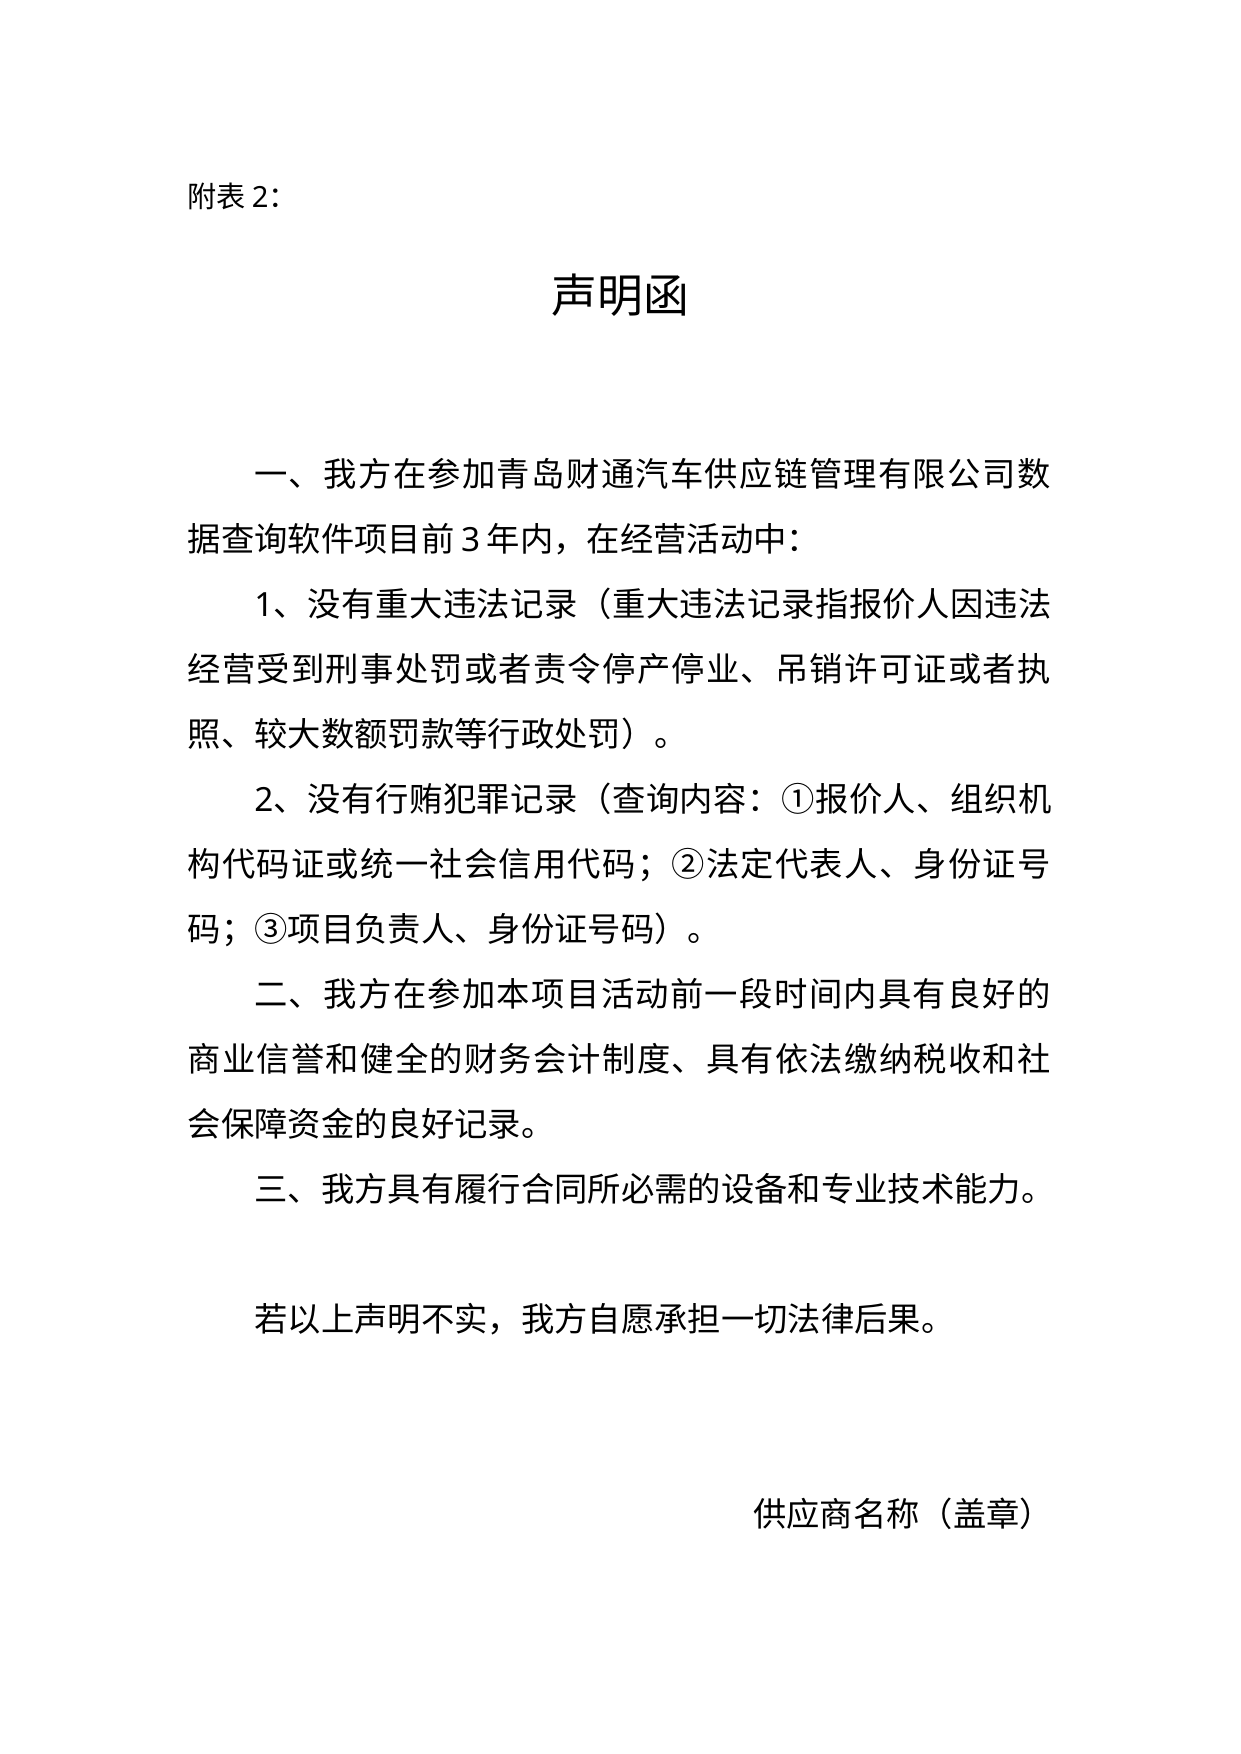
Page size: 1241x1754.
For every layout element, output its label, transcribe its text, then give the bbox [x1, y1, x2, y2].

text 二、我方在参加本项目活动前一段时间内具有良好的商业信誉和健全的财务会计制度、具有依法缴纳税收和社会保障资金的良好记录。 [187, 959, 1053, 1154]
text 附表2： [187, 162, 1053, 227]
text 供应商名称（盖章） [187, 1479, 1053, 1544]
text 2、没有行贿犯罪记录（查询内容：①报价人、组织机构代码证或统一社会信用代码；②法定代表人、身份证号码；③项目负责人、身份证号码）。 [187, 764, 1053, 959]
text 1、没有重大违法记录（重大违法记录指报价人因违法经营受到刑事处罚或者责令停产停业、吊销许可证或者执照、较大数额罚款等行政处罚）。 [187, 569, 1053, 764]
text 声明函 [187, 244, 1053, 341]
text 三、我方具有履行合同所必需的设备和专业技术能力。 [187, 1154, 1053, 1219]
text 若以上声明不实，我方自愿承担一切法律后果。 [187, 1284, 1053, 1349]
text 一、我方在参加青岛财通汽车供应链管理有限公司数据查询软件项目前3年内，在经营活动中： [187, 439, 1053, 569]
